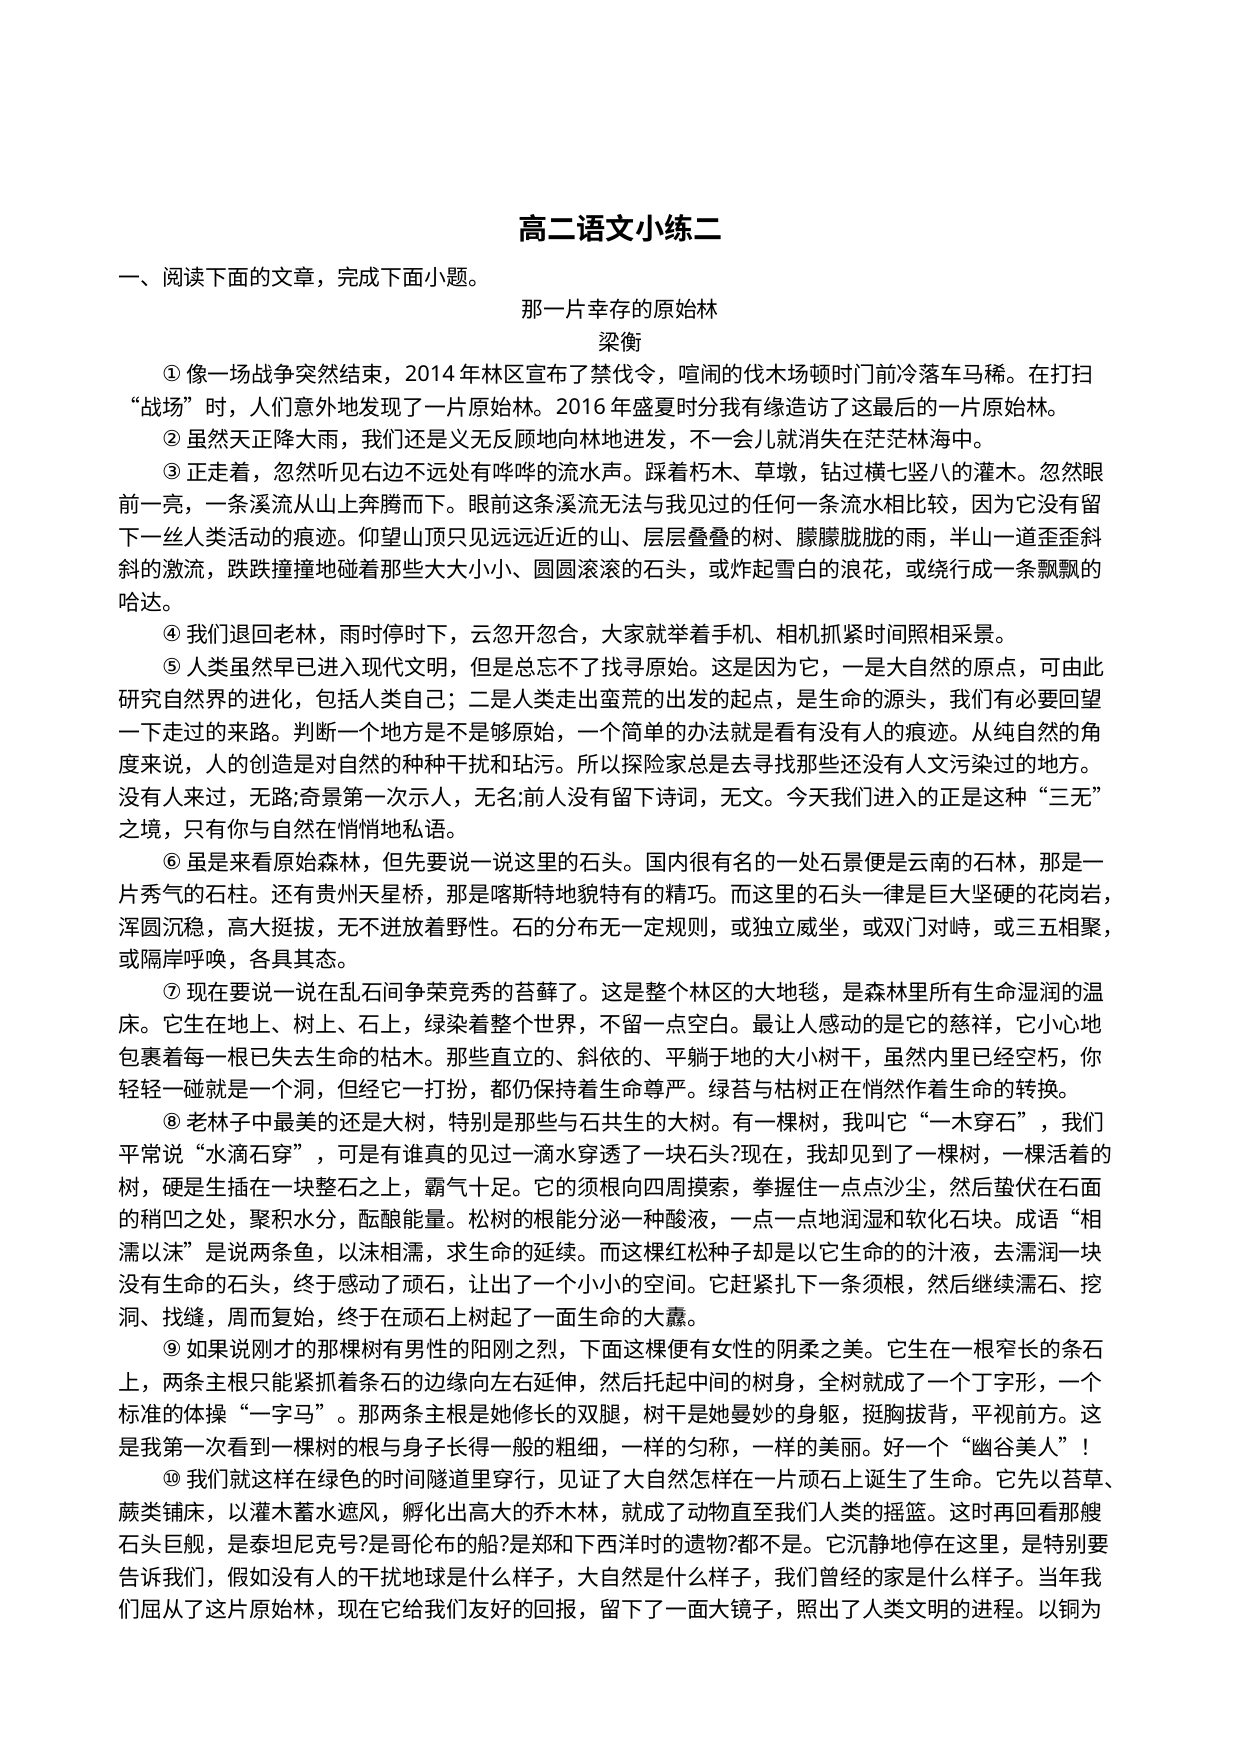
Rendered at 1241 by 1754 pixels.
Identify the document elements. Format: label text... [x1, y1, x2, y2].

text ③正走着，忽然听见右边不远处有哗哗的流水声。踩着朽木、草墩，钻过横七竖八的灌木。忽然眼前一亮，一条溪流从山上奔腾而下。眼前这条溪流无法与我见过的任何一条流水相比较，因为它没有留下一丝人类活动的痕迹。仰望山顶只见远远近近的山、层层叠叠的树、朦朦胧胧的雨，半山一道歪歪斜斜的激流，跌跌撞撞地碰着那些大大小小、圆圆滚滚的石头，或炸起雪白的浪花，或绕行成一条飘飘的哈达。 [118, 454, 1122, 617]
text 一、阅读下面的文章，完成下面小题。 [118, 259, 1122, 292]
text ⑦现在要说一说在乱石间争荣竞秀的苔藓了。这是整个林区的大地毯，是森林里所有生命湿润的温床。它生在地上、树上、石上，绿染着整个世界，不留一点空白。最让人感动的是它的慈祥，它小心地包裹着每一根已失去生命的枯木。那些直立的、斜依的、平躺于地的大小树干，虽然内里已经空朽，你轻轻一碰就是一个洞，但经它一打扮，都仍保持着生命尊严。绿苔与枯树正在悄然作着生命的转换。 [118, 974, 1122, 1104]
text ⑥虽是来看原始森林，但先要说一说这里的石头。国内很有名的一处石景便是云南的石林，那是一片秀气的石柱。还有贵州天星桥，那是喀斯特地貌特有的精巧。而这里的石头一律是巨大坚硬的花岗岩，浑圆沉稳，高大挺拔，无不迸放着野性。石的分布无一定规则，或独立威坐，或双门对峙，或三五相聚，或隔岸呼唤，各具其态。 [118, 844, 1122, 974]
text 那一片幸存的原始林 [118, 292, 1122, 324]
text ⑨如果说刚才的那棵树有男性的阳刚之烈，下面这棵便有女性的阴柔之美。它生在一根窄长的条石上，两条主根只能紧抓着条石的边缘向左右延伸，然后托起中间的树身，全树就成了一个丁字形，一个标准的体操“一字马”。那两条主根是她修长的双腿，树干是她曼妙的身躯，挺胸拔背，平视前方。这是我第一次看到一棵树的根与身子长得一般的粗细，一样的匀称，一样的美丽。好一个“幽谷美人”！ [118, 1332, 1122, 1462]
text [118, 1462, 1122, 1624]
text ⑤人类虽然早已进入现代文明，但是总忘不了找寻原始。这是因为它，一是大自然的原点，可由此研究自然界的进化，包括人类自己；二是人类走出蛮荒的出发的起点，是生命的源头，我们有必要回望一下走过的来路。判断一个地方是不是够原始，一个简单的办法就是看有没有人的痕迹。从纯自然的角度来说，人的创造是对自然的种种干扰和玷污。所以探险家总是去寻找那些还没有人文污染过的地方。没有人来过，无路;奇景第一次示人，无名;前人没有留下诗词，无文。今天我们进入的正是这种“三无”之境，只有你与自然在悄悄地私语。 [118, 649, 1122, 844]
text ④我们退回老林，雨时停时下，云忽开忽合，大家就举着手机、相机抓紧时间照相采景。 [118, 617, 1122, 649]
text ⑧老林子中最美的还是大树，特别是那些与石共生的大树。有一棵树，我叫它“一木穿石”，我们平常说“水滴石穿”，可是有谁真的见过一滴水穿透了一块石头?现在，我却见到了一棵树，一棵活着的树，硬是生插在一块整石之上，霸气十足。它的须根向四周摸索，拳握住一点点沙尘，然后蛰伏在石面的稍凹之处，聚积水分，酝酿能量。松树的根能分泌一种酸液，一点一点地润湿和软化石块。成语“相濡以沫”是说两条鱼，以沫相濡，求生命的延续。而这棵红松种子却是以它生命的的汁液，去濡润一块没有生命的石头，终于感动了顽石，让出了一个小小的空间。它赶紧扎下一条须根，然后继续濡石、挖洞、找缝，周而复始，终于在顽石上树起了一面生命的大纛。 [118, 1104, 1122, 1332]
list 高二语文小练二 [118, 194, 1122, 259]
text ②虽然天正降大雨，我们还是义无反顾地向林地进发，不一会儿就消失在茫茫林海中。 [118, 422, 1122, 454]
text 梁衡 [118, 324, 1122, 357]
text ①像一场战争突然结束，2014年林区宣布了禁伐令，喧闹的伐木场顿时门前冷落车马稀。在打扫“战场”时，人们意外地发现了一片原始林。2016年盛夏时分我有缘造访了这最后的一片原始林。 [118, 357, 1122, 422]
